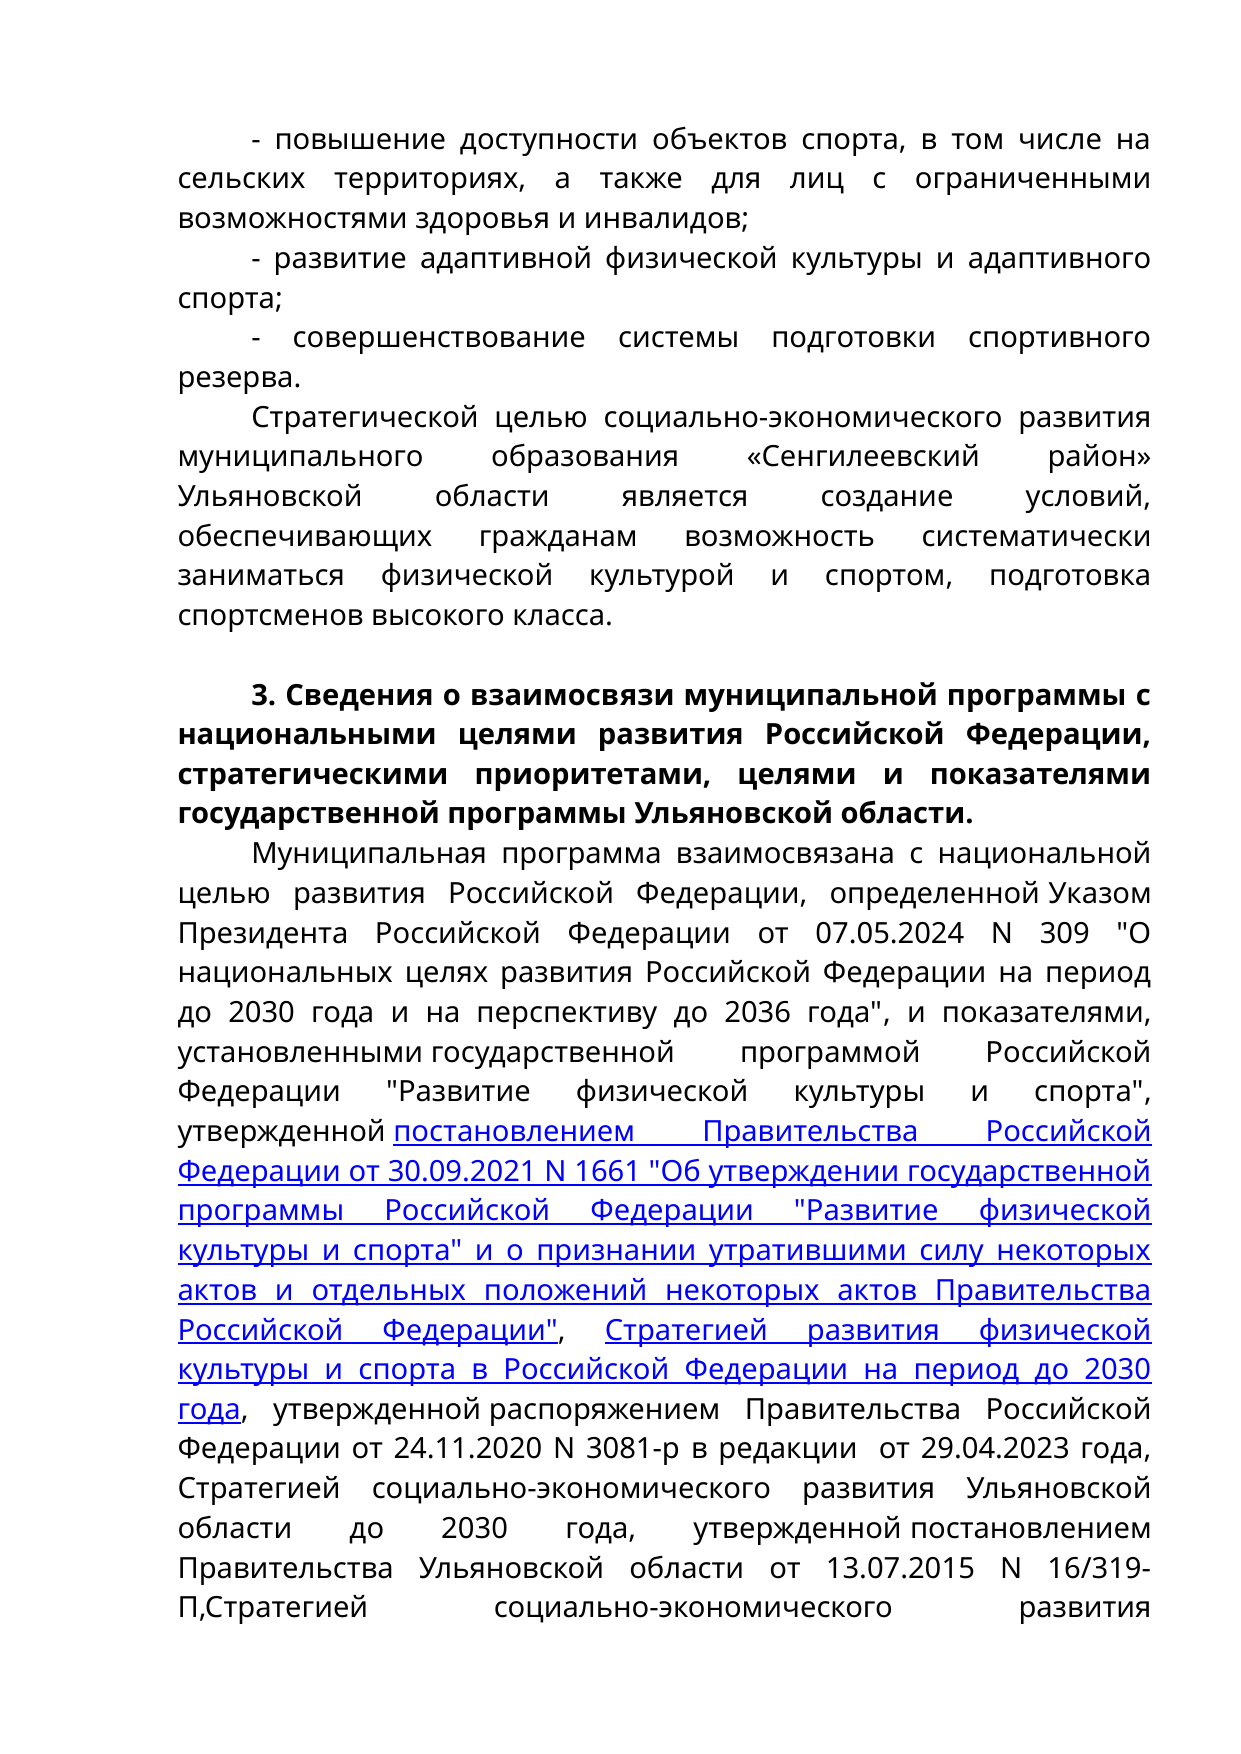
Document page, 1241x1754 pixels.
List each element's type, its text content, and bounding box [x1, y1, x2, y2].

text - повышение доступности объектов спорта, в том числе на сельских территориях, а также для лиц с ограниченными возможностями здоровья и инвалидов; [177, 118, 1152, 237]
text - совершенствование системы подготовки спортивного резерва. [177, 317, 1152, 396]
text Стратегической целью социально-экономического развития муниципального образования «Сенгилеевский район» Ульяновской области является создание условий, обеспечивающих гражданам возможность систематически заниматься физической культурой и спортом, подготовка спортсменов высокого класса. [177, 396, 1152, 634]
text 3. Сведения о взаимосвязи муниципальной программы с национальными целями развития Российской Федерации, стратегическими приоритетами, целями и показателями государственной программы Ульяновской области. [177, 674, 1152, 832]
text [177, 1383, 1152, 1626]
text - развитие адаптивной физической культуры и адаптивного спорта; [177, 237, 1152, 317]
